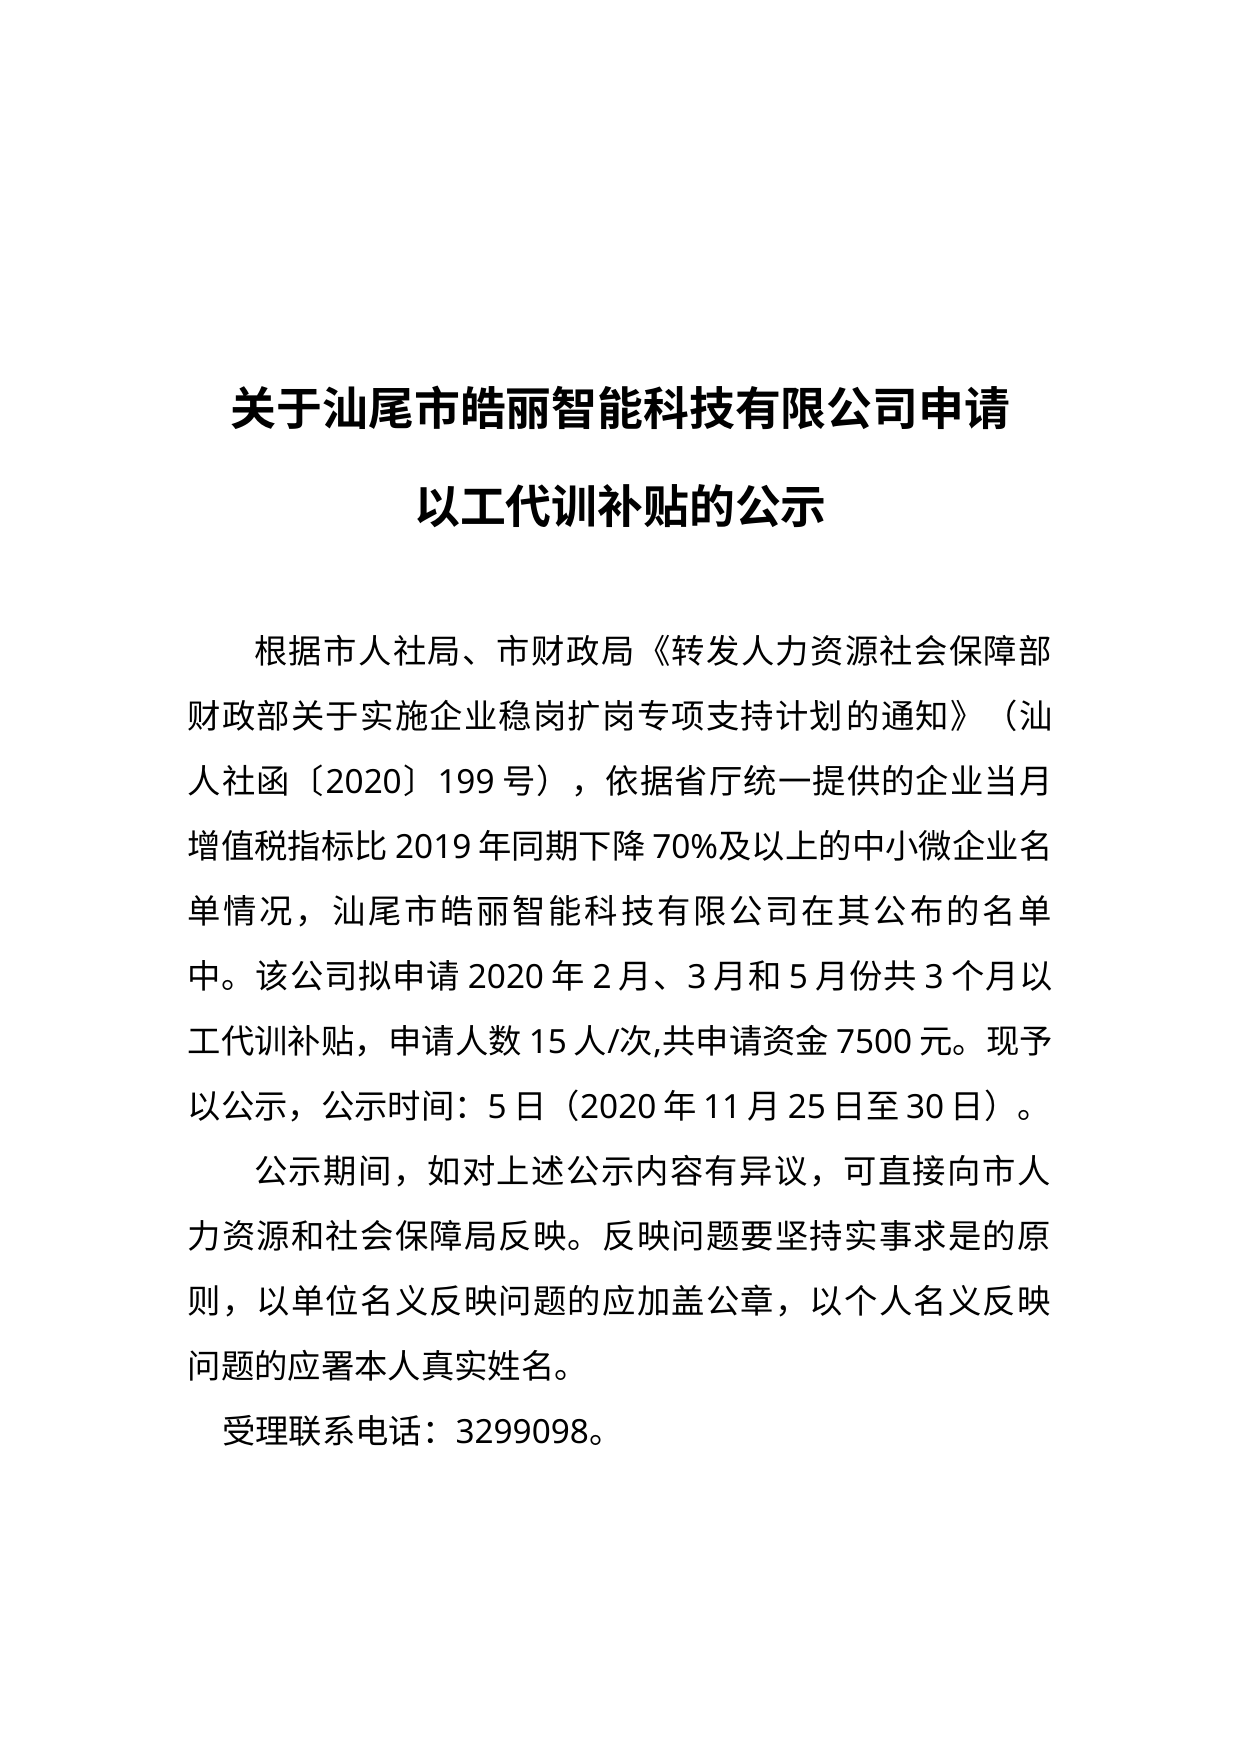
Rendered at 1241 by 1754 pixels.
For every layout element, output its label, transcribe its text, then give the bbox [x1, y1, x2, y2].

text 根据市人社局、市财政局《转发人力资源社会保障部 财政部关于实施企业稳岗扩岗专项支持计划的通知》（汕人社函〔2020〕199号），依据省厅统一提供的企业当月增值税指标比2019年同期下降70%及以上的中小微企业名单情况，汕尾市皓丽智能科技有限公司在其公布的名单中。该公司拟申请2020年2月、3月和5月份共3个月以工代训补贴，申请人数15人/次,共申请资金7500元。现予以公示，公示时间：5日（2020年11月25日至30日）。 [187, 617, 1053, 1137]
text 公示期间，如对上述公示内容有异议，可直接向市人力资源和社会保障局反映。反映问题要坚持实事求是的原则，以单位名义反映问题的应加盖公章，以个人名义反映问题的应署本人真实姓名。 受理联系电话：3299098。 [187, 1137, 1053, 1462]
text 以工代训补贴的公示 [187, 454, 1053, 552]
text 关于汕尾市皓丽智能科技有限公司申请 [187, 357, 1053, 454]
